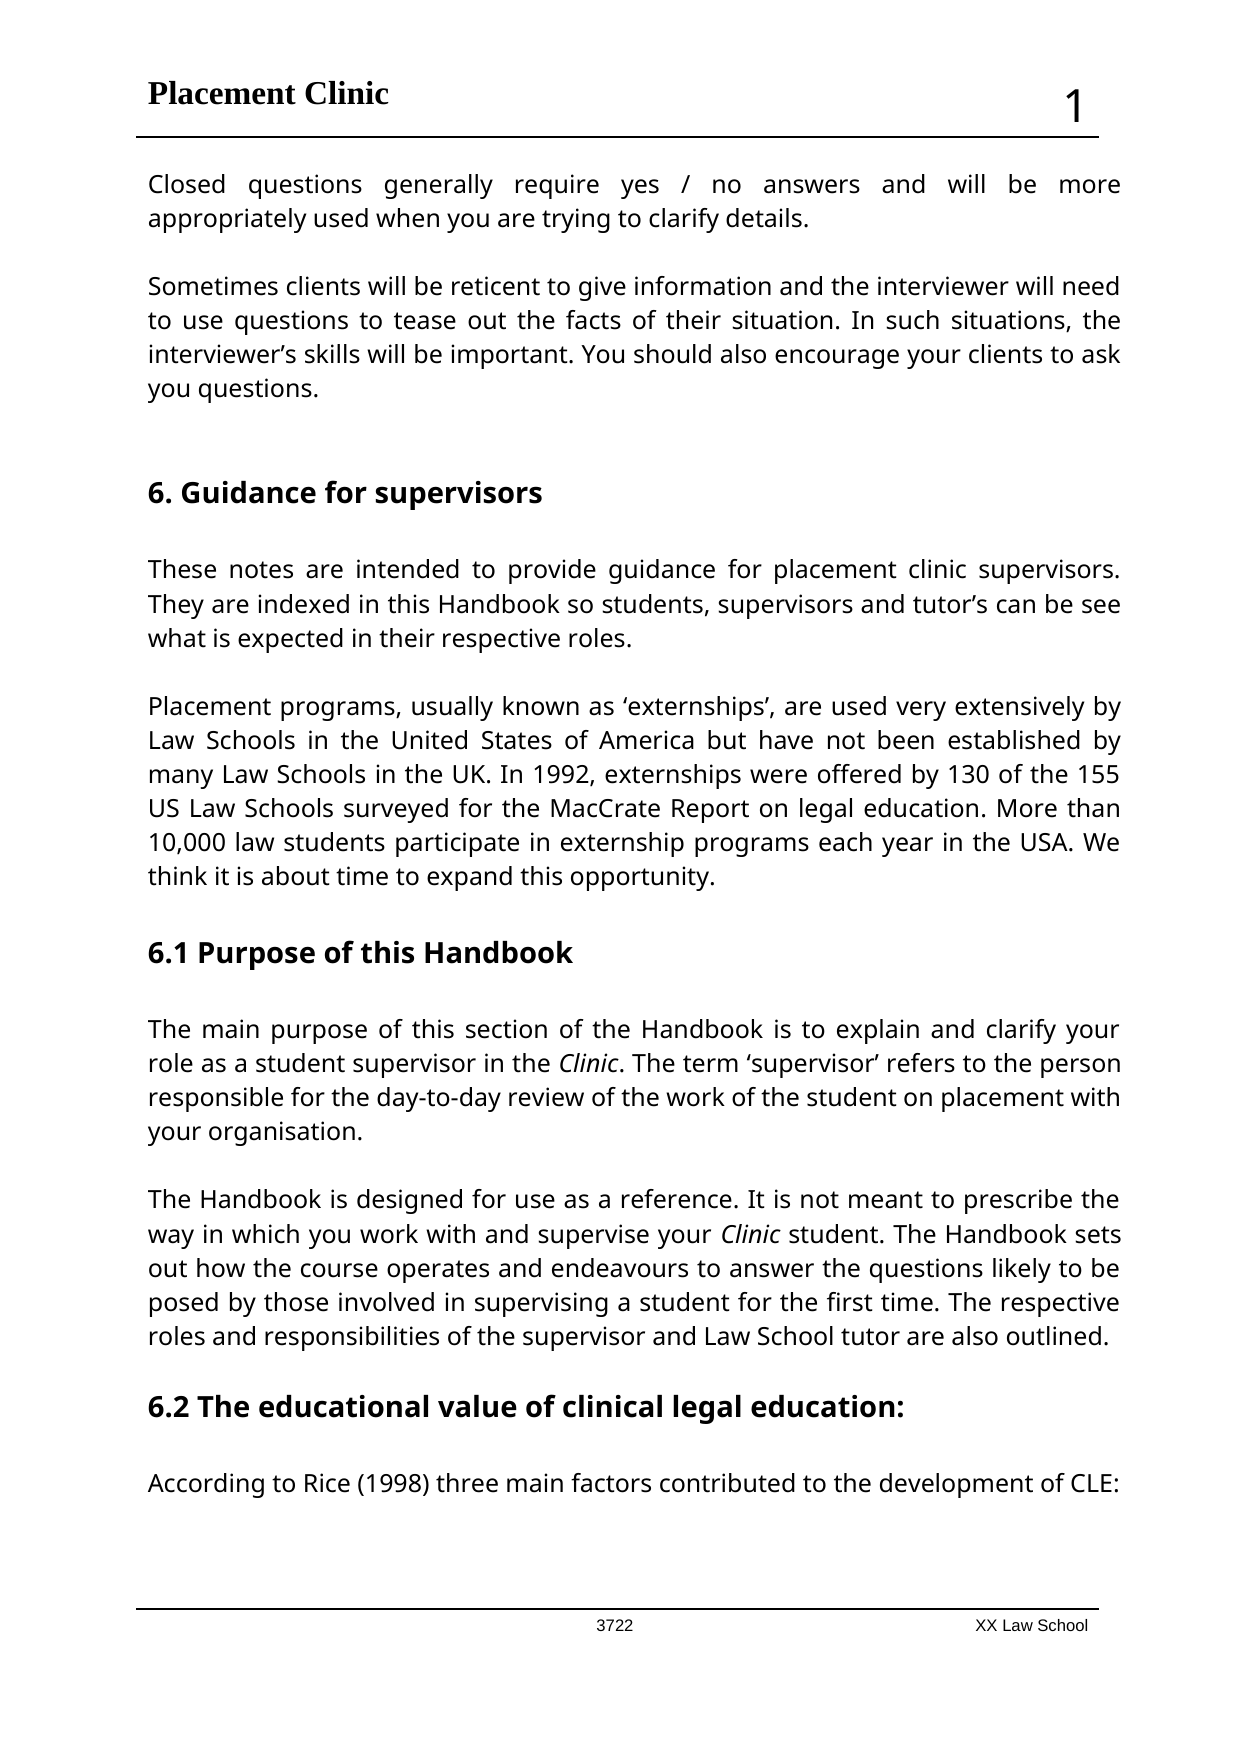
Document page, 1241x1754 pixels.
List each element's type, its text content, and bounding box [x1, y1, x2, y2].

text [148, 166, 1122, 234]
text These notes are intended to provide guidance for placement clinic supervisors. They are indexed in this Handbook so students, supervisors and tutor’s can be see what is expected in their respective roles. [148, 552, 1122, 654]
text According to Rice (1998) three main factors contributed to the development of CLE: [148, 1466, 1122, 1500]
text The main purpose of this section of the Handbook is to explain and clarify your role as a student supervisor in the Clinic. The term ‘supervisor’ refers to the person responsible for the day-to-day review of the work of the student on placement with your organisation. [148, 1012, 1122, 1148]
text 6.2 The educational value of clinical legal education: [148, 1387, 1122, 1426]
text Sometimes clients will be reticent to give information and the interviewer will need to use questions to tease out the facts of their situation. In such situations, the interviewer’s skills will be important. You should also encourage your clients to ask you questions. [148, 268, 1122, 405]
text The Handbook is designed for use as a reference. It is not meant to prescribe the way in which you work with and supervise your Clinic student. The Handbook sets out how the course operates and endeavours to answer the questions likely to be posed by those involved in supervising a student for the first time. The respective roles and responsibilities of the supervisor and Law School tutor are also outlined. [148, 1182, 1122, 1352]
text Placement programs, usually known as ‘externships’, are used very extensively by Law Schools in the United States of America but have not been established by many Law Schools in the UK. In 1992, externships were offered by 130 of the 155 US Law Schools surveyed for the MacCrate Report on legal education. More than 10,000 law students participate in externship programs each year in the USA. We think it is about time to expand this opportunity. [148, 688, 1122, 893]
text 6. Guidance for supervisors [148, 473, 1122, 512]
text 6.1 Purpose of this Handbook [148, 932, 1122, 972]
